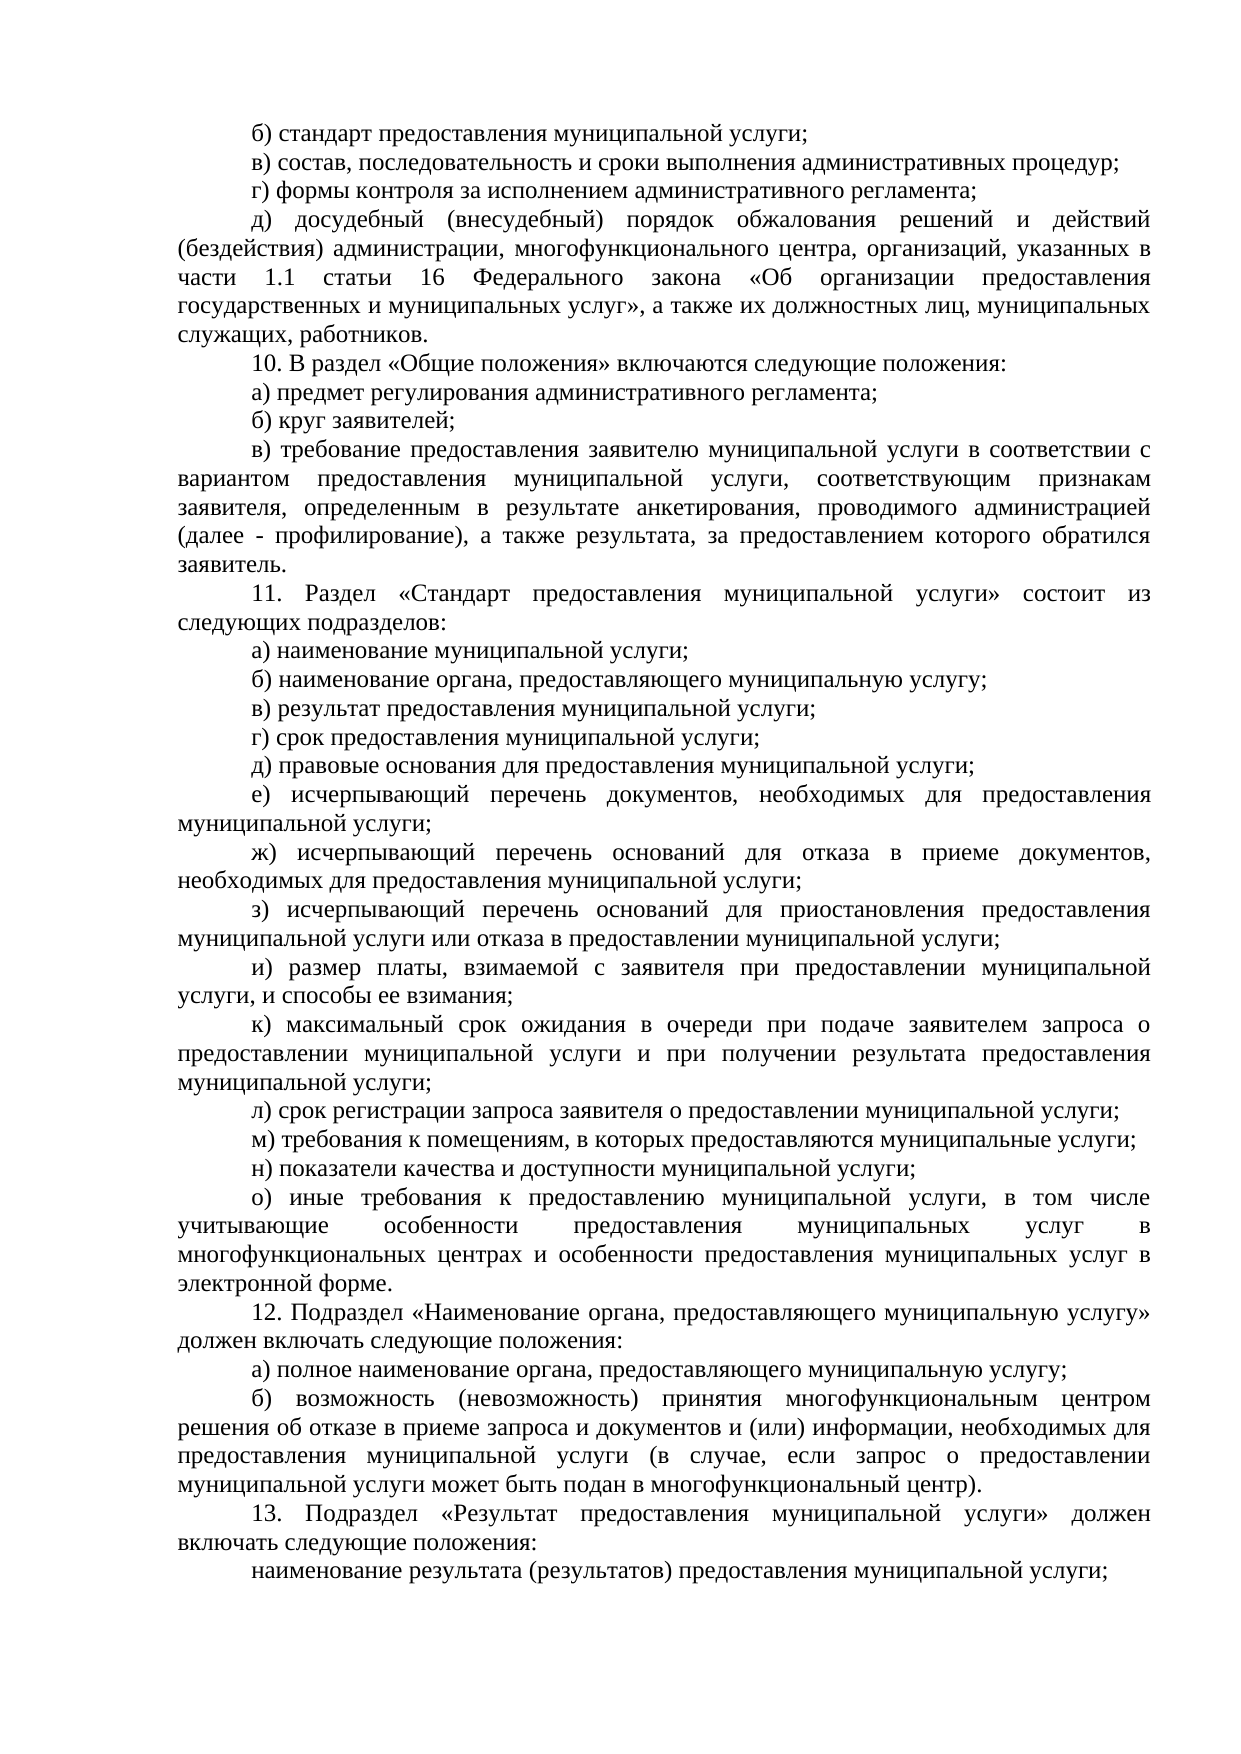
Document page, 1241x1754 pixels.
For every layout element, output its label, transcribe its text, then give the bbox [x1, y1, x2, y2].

text а) полное наименование органа, предоставляющего муниципальную услугу; [177, 1354, 1152, 1383]
text б) возможность (невозможность) принятия многофункциональным центром решения об отказе в приеме запроса и документов и (или) информации, необходимых для предоставления муниципальной услуги (в случае, если запрос о предоставлении муниципальной услуги может быть подан в многофункциональный центр). [177, 1383, 1152, 1498]
text б) наименование органа, предоставляющего муниципальную услугу; [177, 664, 1152, 693]
text ж) исчерпывающий перечень оснований для отказа в приеме документов, необходимых для предоставления муниципальной услуги; [177, 837, 1152, 894]
text 13. Подраздел «Результат предоставления муниципальной услуги» должен включать следующие положения: [177, 1498, 1152, 1556]
text 10. В раздел «Общие положения» включаются следующие положения: [177, 348, 1152, 377]
text л) срок регистрации запроса заявителя о предоставлении муниципальной услуги; [177, 1096, 1152, 1124]
text в) требование предоставления заявителю муниципальной услуги в соответствии с вариантом предоставления муниципальной услуги, соответствующим признакам заявителя, определенным в результате анкетирования, проводимого администрацией (далее - профилирование), а также результата, за предоставлением которого обратился заявитель. [177, 434, 1152, 578]
text 11. Раздел «Стандарт предоставления муниципальной услуги» состоит из следующих подразделов: [177, 578, 1152, 636]
text д) правовые основания для предоставления муниципальной услуги; [177, 751, 1152, 779]
text и) размер платы, взимаемой с заявителя при предоставлении муниципальной услуги, и способы ее взимания; [177, 952, 1152, 1009]
text д) досудебный (внесудебный) порядок обжалования решений и действий (бездействия) администрации, многофункционального центра, организаций, указанных в части 1.1 статьи 16 Федерального закона «Об организации предоставления государственных и муниципальных услуг», а также их должностных лиц, муниципальных служащих, работников. [177, 204, 1152, 348]
text г) формы контроля за исполнением административного регламента; [177, 176, 1152, 204]
text б) стандарт предоставления муниципальной услуги; [177, 118, 1152, 147]
text 12. Подраздел «Наименование органа, предоставляющего муниципальную услугу» должен включать следующие положения: [177, 1297, 1152, 1354]
text а) наименование муниципальной услуги; [177, 636, 1152, 664]
text з) исчерпывающий перечень оснований для приостановления предоставления муниципальной услуги или отказа в предоставлении муниципальной услуги; [177, 894, 1152, 952]
text а) предмет регулирования административного регламента; [177, 377, 1152, 406]
text е) исчерпывающий перечень документов, необходимых для предоставления муниципальной услуги; [177, 779, 1152, 837]
text наименование результата (результатов) предоставления муниципальной услуги; [177, 1556, 1152, 1584]
text н) показатели качества и доступности муниципальной услуги; [177, 1153, 1152, 1182]
text о) иные требования к предоставлению муниципальной услуги, в том числе учитывающие особенности предоставления муниципальных услуг в многофункциональных центрах и особенности предоставления муниципальных услуг в электронной форме. [177, 1182, 1152, 1297]
text б) круг заявителей; [177, 406, 1152, 434]
text в) состав, последовательность и сроки выполнения административных процедур; [177, 147, 1152, 176]
text г) срок предоставления муниципальной услуги; [177, 722, 1152, 751]
text в) результат предоставления муниципальной услуги; [177, 693, 1152, 722]
text м) требования к помещениям, в которых предоставляются муниципальные услуги; [177, 1124, 1152, 1153]
text к) максимальный срок ожидания в очереди при подаче заявителем запроса о предоставлении муниципальной услуги и при получении результата предоставления муниципальной услуги; [177, 1009, 1152, 1096]
